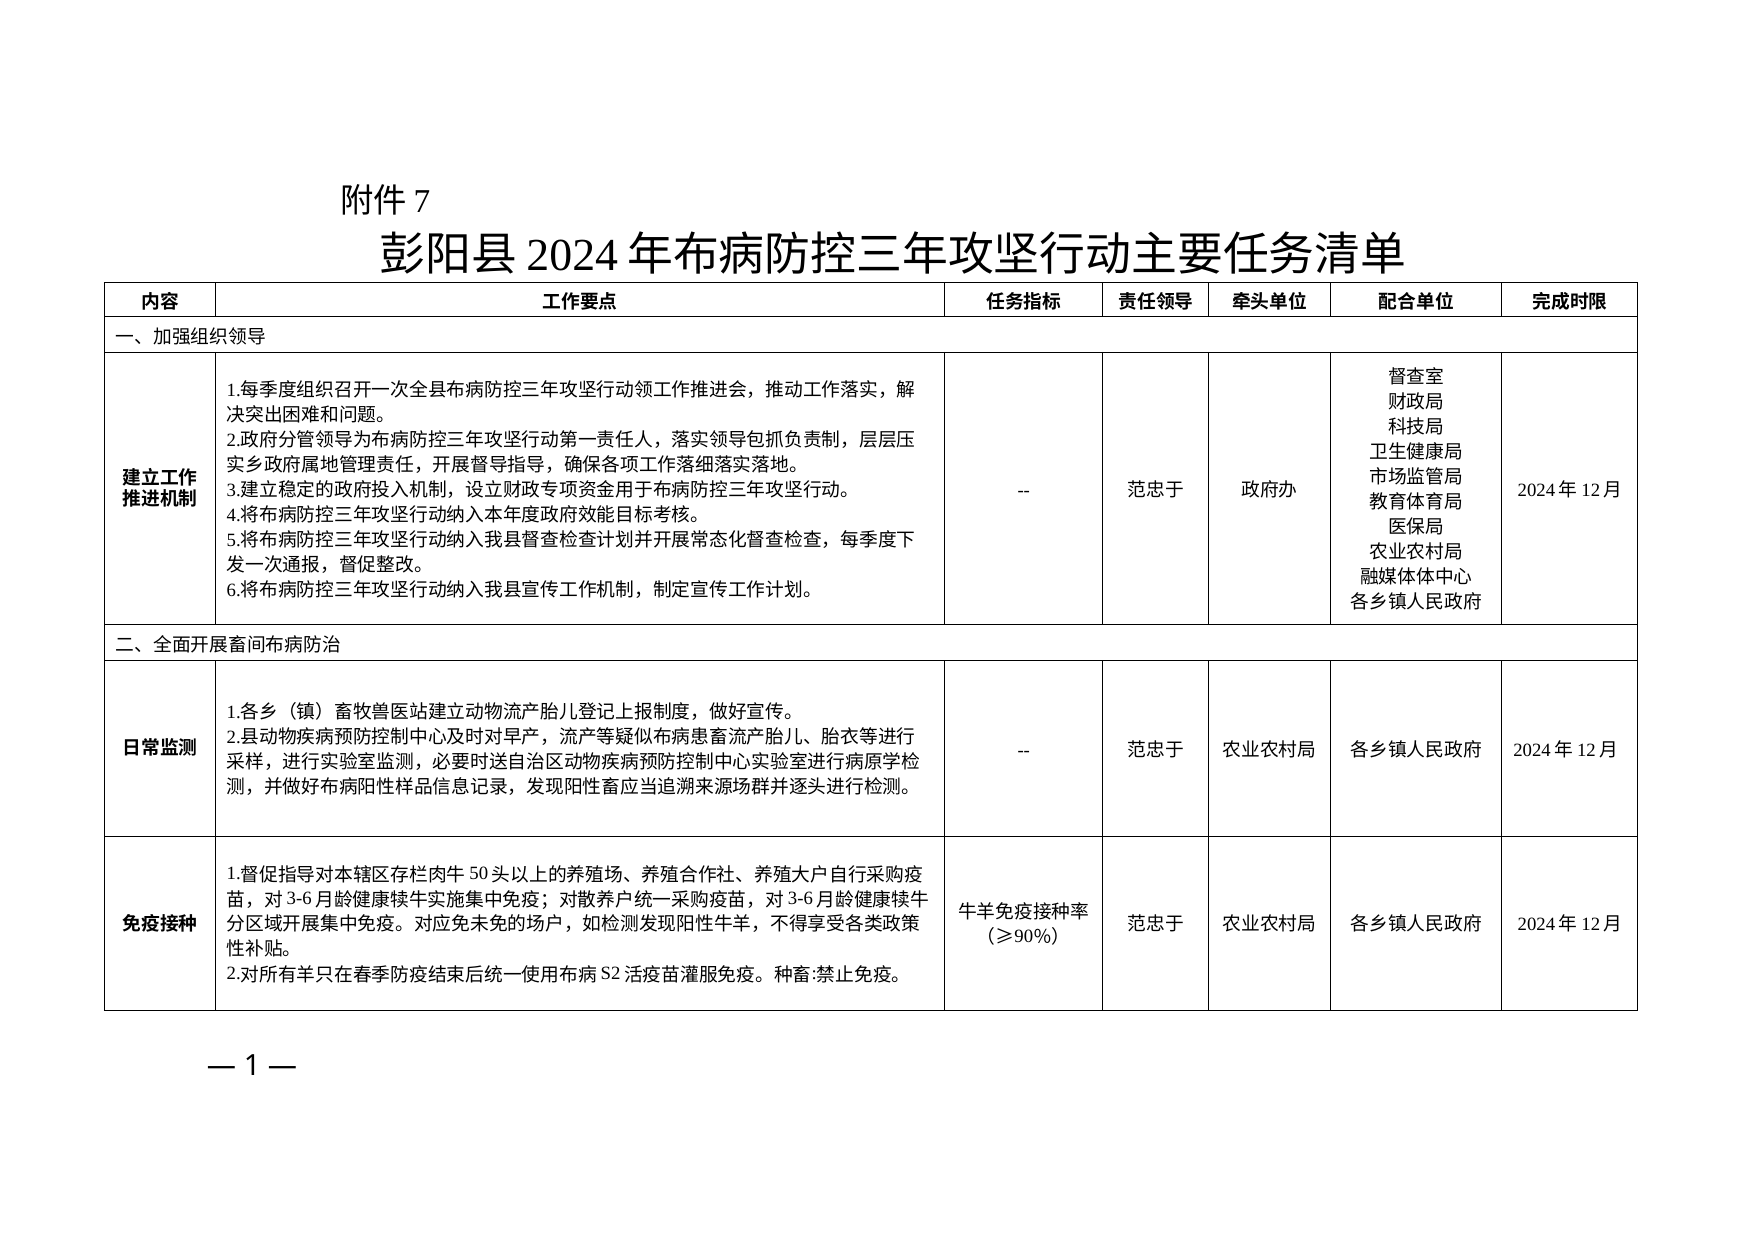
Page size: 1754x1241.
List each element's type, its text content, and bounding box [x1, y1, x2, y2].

table_cell 范忠于 [1103, 353, 1208, 624]
table_cell 各乡镇人民政府 [1331, 837, 1501, 1009]
table_cell 1.各乡（镇）畜牧兽医站建立动物流产胎儿登记上报制度，做好宣传。 2.县动物疾病预防控制中心及时对早产，流产等疑似布病患畜流产胎儿、胎衣等进行采样，进行实验室监测，必要时送自治区动物疾病预防控制中心实验室进行病原学检测，并做好布病阳性样品信息记录，发现阳性畜应当追溯来源场群并逐头进行检测。 [216, 661, 944, 836]
table_header 任务指标 [945, 283, 1102, 316]
table_header 工作要点 [216, 283, 944, 316]
table_cell 农业农村局 [1209, 837, 1330, 1009]
table_cell 督查室 财政局 科技局 卫生健康局 市场监管局 教育体育局 医保局 农业农村局 融媒体体中心 各乡镇人民政府 [1331, 353, 1501, 624]
table_cell 2024年12月 [1502, 837, 1637, 1009]
table_cell 牛羊免疫接种率（≥90％） [945, 837, 1102, 1009]
table_cell 政府办 [1209, 353, 1330, 624]
table_cell 一、加强组织领导 [105, 317, 1637, 352]
table_cell 范忠于 [1103, 837, 1208, 1009]
table_header 责任领导 [1103, 283, 1208, 316]
table_header 配合单位 [1331, 283, 1501, 316]
table_cell 2024年12月 [1502, 661, 1637, 836]
table_cell 2024年12月 [1502, 353, 1637, 624]
table_header 完成时限 [1502, 283, 1637, 316]
table_cell 建立工作 推进机制 [105, 353, 215, 624]
text 附件7 [207, 165, 1535, 224]
table_cell 1.每季度组织召开一次全县布病防控三年攻坚行动领工作推进会，推动工作落实，解决突出困难和问题。 2.政府分管领导为布病防控三年攻坚行动第一责任人，落实领导包抓负责制，层层压实乡政府属地管理责任，开展督导指导，确保各项工作落细落实落地。 3.建立稳定的政府投入机制，设立财政专项资金用于布病防控三年攻坚行动。 4.将布病防控三年攻坚行动纳入本年度政府效能目标考核。 5.将布病防控三年攻坚行动纳入我县督查检查计划并开展常态化督查检查，每季度下发一次通报，督促整改。 6.将布病防控三年攻坚行动纳入我县宣传工作机制，制定宣传工作计划。 [216, 353, 944, 624]
table_cell 1.督促指导对本辖区存栏肉牛50头以上的养殖场、养殖合作社、养殖大户自行采购疫苗，对3-6月龄健康犊牛实施集中免疫；对散养户统一采购疫苗，对3-6月龄健康犊牛分区域开展集中免疫。对应免未免的场户，如检测发现阳性牛羊，不得享受各类政策性补贴。 2.对所有羊只在春季防疫结束后统一使用布病S2活疫苗灌服免疫。种畜:禁止免疫。 [216, 837, 944, 1009]
table_cell 农业农村局 [1209, 661, 1330, 836]
table_cell -- [945, 353, 1102, 624]
table_cell 各乡镇人民政府 [1331, 661, 1501, 836]
table_cell -- [945, 661, 1102, 836]
table_header 牵头单位 [1209, 283, 1330, 316]
text 彭阳县2024年布病防控三年攻坚行动主要任务清单 [207, 224, 1535, 282]
table_cell 日常监测 [105, 661, 215, 836]
table_header 内容 [105, 283, 215, 316]
table_cell 范忠于 [1103, 661, 1208, 836]
table_cell 二、全面开展畜间布病防治 [105, 625, 1637, 660]
table_cell 免疫接种 [105, 837, 215, 1009]
